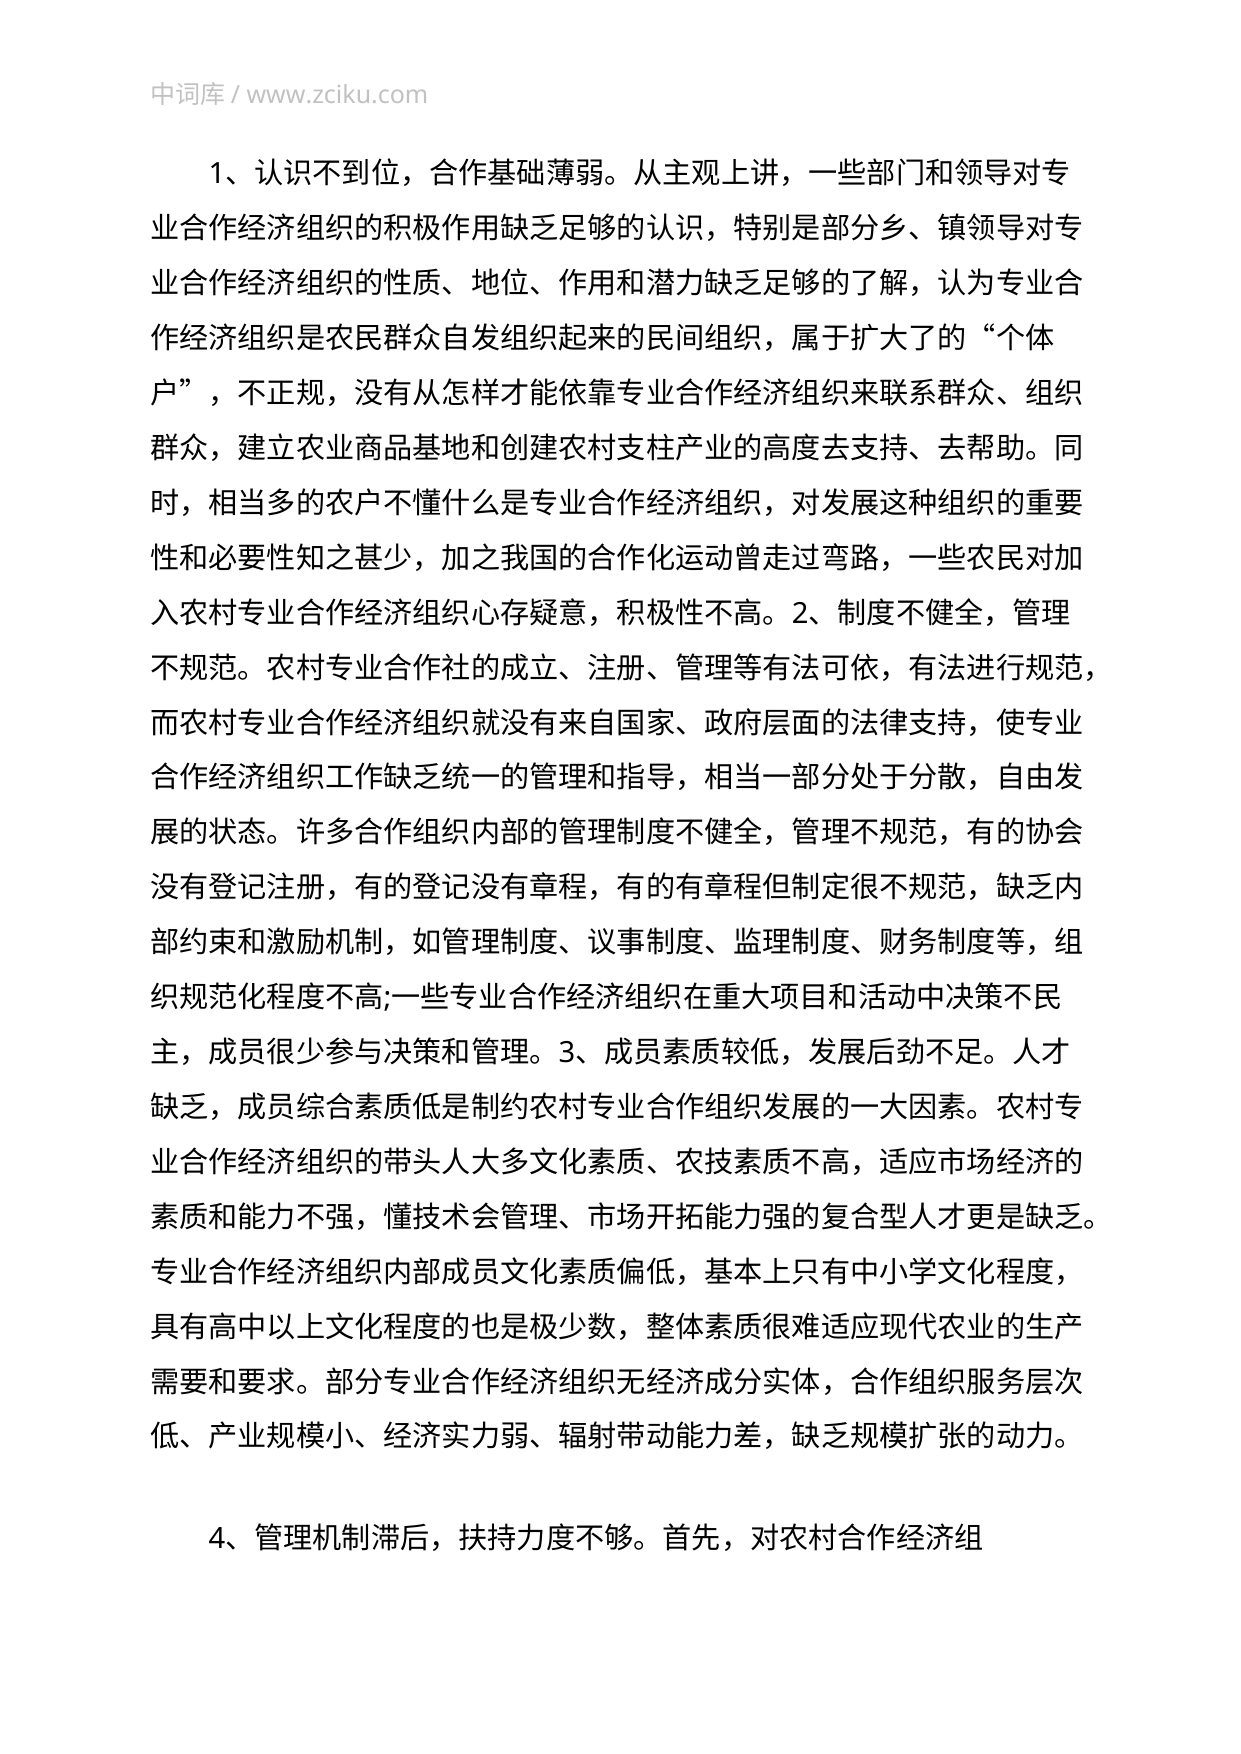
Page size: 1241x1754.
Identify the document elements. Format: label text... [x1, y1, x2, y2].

text 1、认识不到位，合作基础薄弱。从主观上讲，一些部门和领导对专业合作经济组织的积极作用缺乏足够的认识，特别是部分乡、镇领导对专业合作经济组织的性质、地位、作用和潜力缺乏足够的了解，认为专业合作经济组织是农民群众自发组织起来的民间组织，属于扩大了的“个体户”，不正规，没有从怎样才能依靠专业合作经济组织来联系群众、组织群众，建立农业商品基地和创建农村支柱产业的高度去支持、去帮助。同时，相当多的农户不懂什么是专业合作经济组织，对发展这种组织的重要性和必要性知之甚少，加之我国的合作化运动曾走过弯路，一些农民对加入农村专业合作经济组织心存疑意，积极性不高。2、制度不健全，管理不规范。农村专业合作社的成立、注册、管理等有法可依，有法进行规范，而农村专业合作经济组织就没有来自国家、政府层面的法律支持，使专业合作经济组织工作缺乏统一的管理和指导，相当一部分处于分散，自由发展的状态。许多合作组织内部的管理制度不健全，管理不规范，有的协会没有登记注册，有的登记没有章程，有的有章程但制定很不规范，缺乏内部约束和激励机制，如管理制度、议事制度、监理制度、财务制度等，组织规范化程度不高;一些专业合作经济组织在重大项目和活动中决策不民主，成员很少参与决策和管理。3、成员素质较低，发展后劲不足。人才缺乏，成员综合素质低是制约农村专业合作组织发展的一大因素。农村专业合作经济组织的带头人大多文化素质、农技素质不高，适应市场经济的素质和能力不强，懂技术会管理、市场开拓能力强的复合型人才更是缺乏。专业合作经济组织内部成员文化素质偏低，基本上只有中小学文化程度，具有高中以上文化程度的也是极少数，整体素质很难适应现代农业的生产需要和要求。部分专业合作经济组织无经济成分实体，合作组织服务层次低、产业规模小、经济实力弱、辐射带动能力差，缺乏规模扩张的动力。 [150, 150, 1090, 1455]
text 4、管理机制滞后，扶持力度不够。首先，对农村合作经济组 [150, 1515, 1090, 1557]
